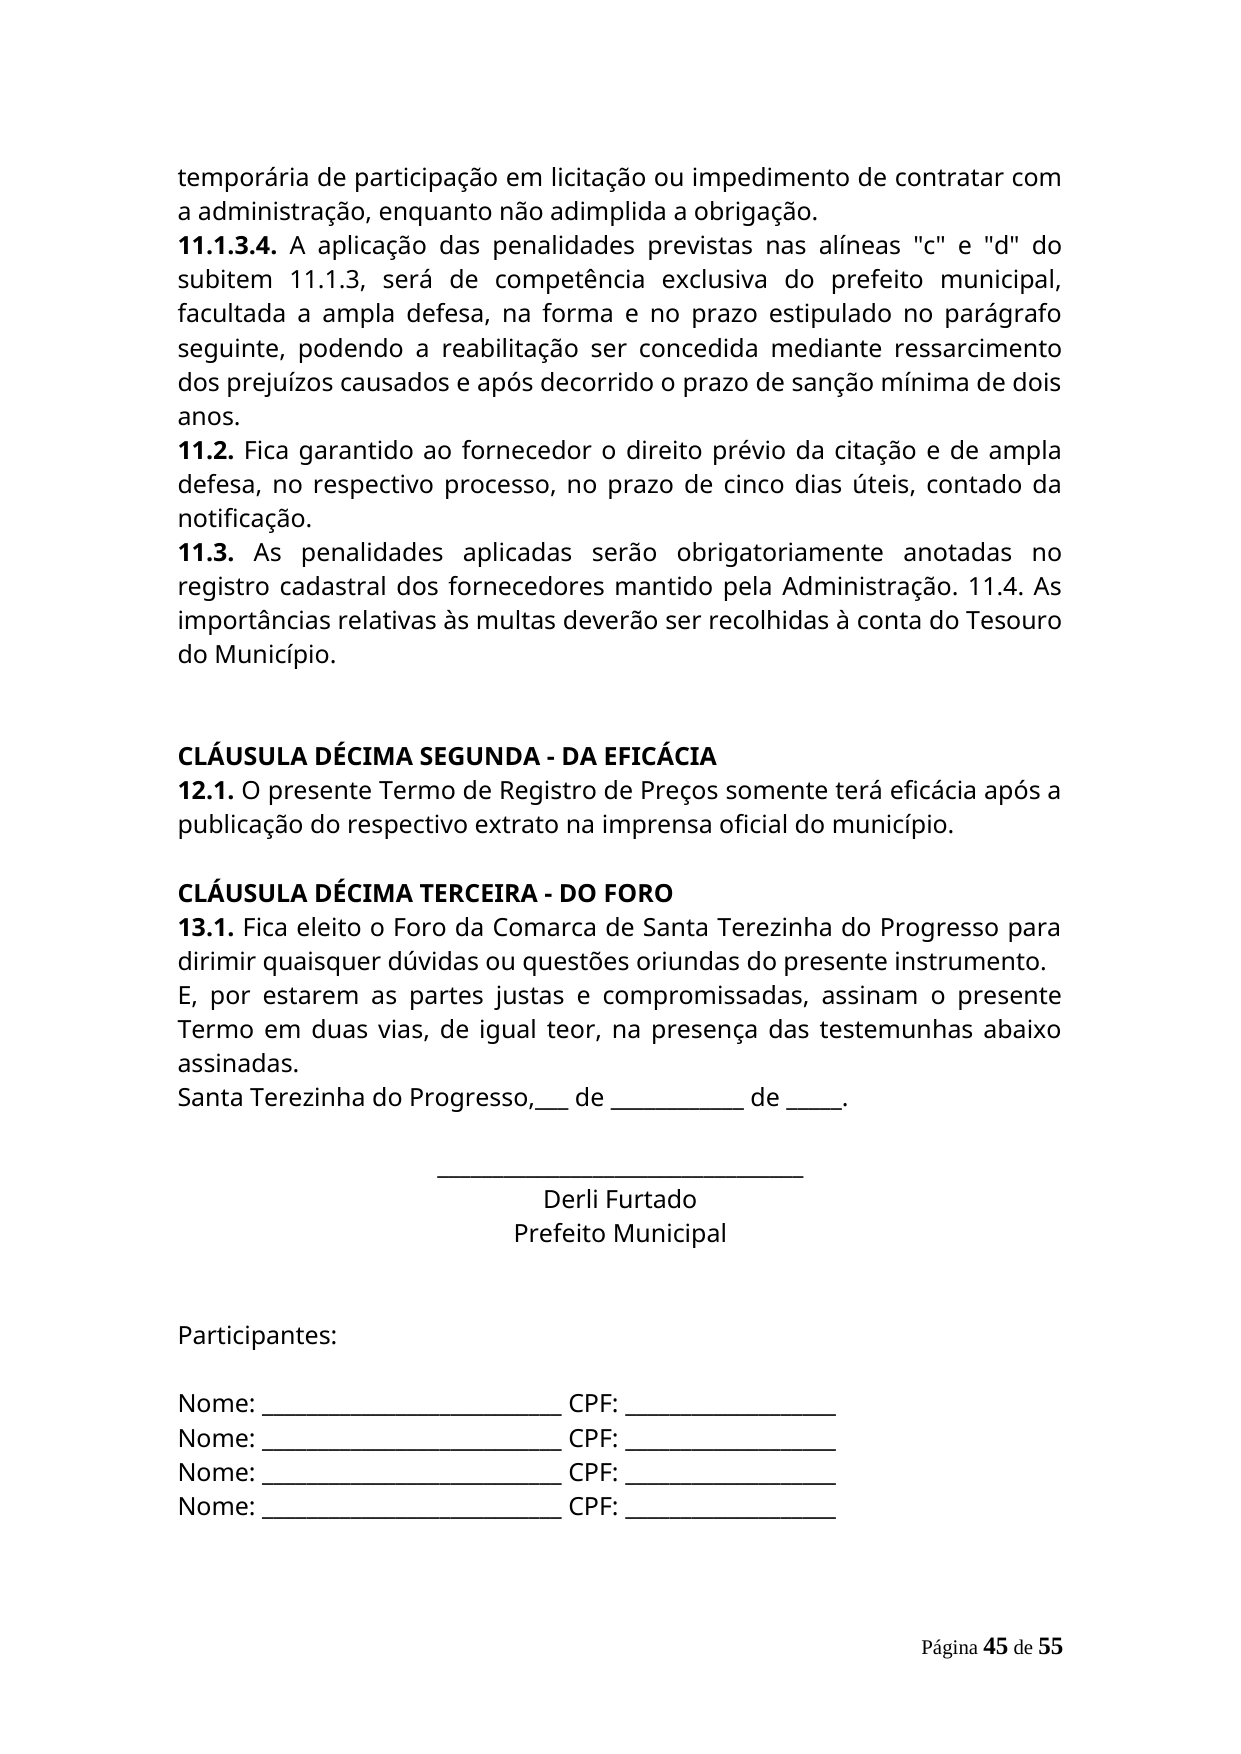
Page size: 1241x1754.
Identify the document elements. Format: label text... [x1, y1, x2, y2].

text E, por estarem as partes justas e compromissadas, assinam o presente Termo em duas vias, de igual teor, na presença das testemunhas abaixo assinadas. [177, 977, 1063, 1079]
text Prefeito Municipal [177, 1216, 1063, 1250]
text 11.2. Fica garantido ao fornecedor o direito prévio da citação e de ampla defesa, no respectivo processo, no prazo de cinco dias úteis, contado da notificação. [177, 432, 1063, 534]
text CLÁUSULA DÉCIMA TERCEIRA - DO FORO [177, 875, 1063, 909]
text Nome: ___________________________ CPF: ___________________ [177, 1420, 1063, 1454]
text Nome: ___________________________ CPF: ___________________ [177, 1454, 1063, 1488]
text Participantes: [177, 1318, 1063, 1352]
text Derli Furtado [177, 1182, 1063, 1216]
text _________________________________ [177, 1148, 1063, 1182]
text 12.1. O presente Termo de Registro de Preços somente terá eficácia após a publicação do respectivo extrato na imprensa oficial do município. [177, 773, 1063, 841]
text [177, 160, 1063, 228]
text 11.3. As penalidades aplicadas serão obrigatoriamente anotadas no registro cadastral dos fornecedores mantido pela Administração. 11.4. As importâncias relativas às multas deverão ser recolhidas à conta do Tesouro do Município. [177, 534, 1063, 671]
text Nome: ___________________________ CPF: ___________________ [177, 1488, 1063, 1522]
text Santa Terezinha do Progresso,___ de ____________ de _____. [177, 1079, 1063, 1114]
text 11.1.3.4. A aplicação das penalidades previstas nas alíneas "c" e "d" do subitem 11.1.3, será de competência exclusiva do prefeito municipal, facultada a ampla defesa, na forma e no prazo estipulado no parágrafo seguinte, podendo a reabilitação ser concedida mediante ressarcimento dos prejuízos causados e após decorrido o prazo de sanção mínima de dois anos. [177, 228, 1063, 432]
text 13.1. Fica eleito o Foro da Comarca de Santa Terezinha do Progresso para dirimir quaisquer dúvidas ou questões oriundas do presente instrumento. [177, 909, 1063, 977]
text Nome: ___________________________ CPF: ___________________ [177, 1386, 1063, 1420]
text CLÁUSULA DÉCIMA SEGUNDA - DA EFICÁCIA [177, 739, 1063, 773]
